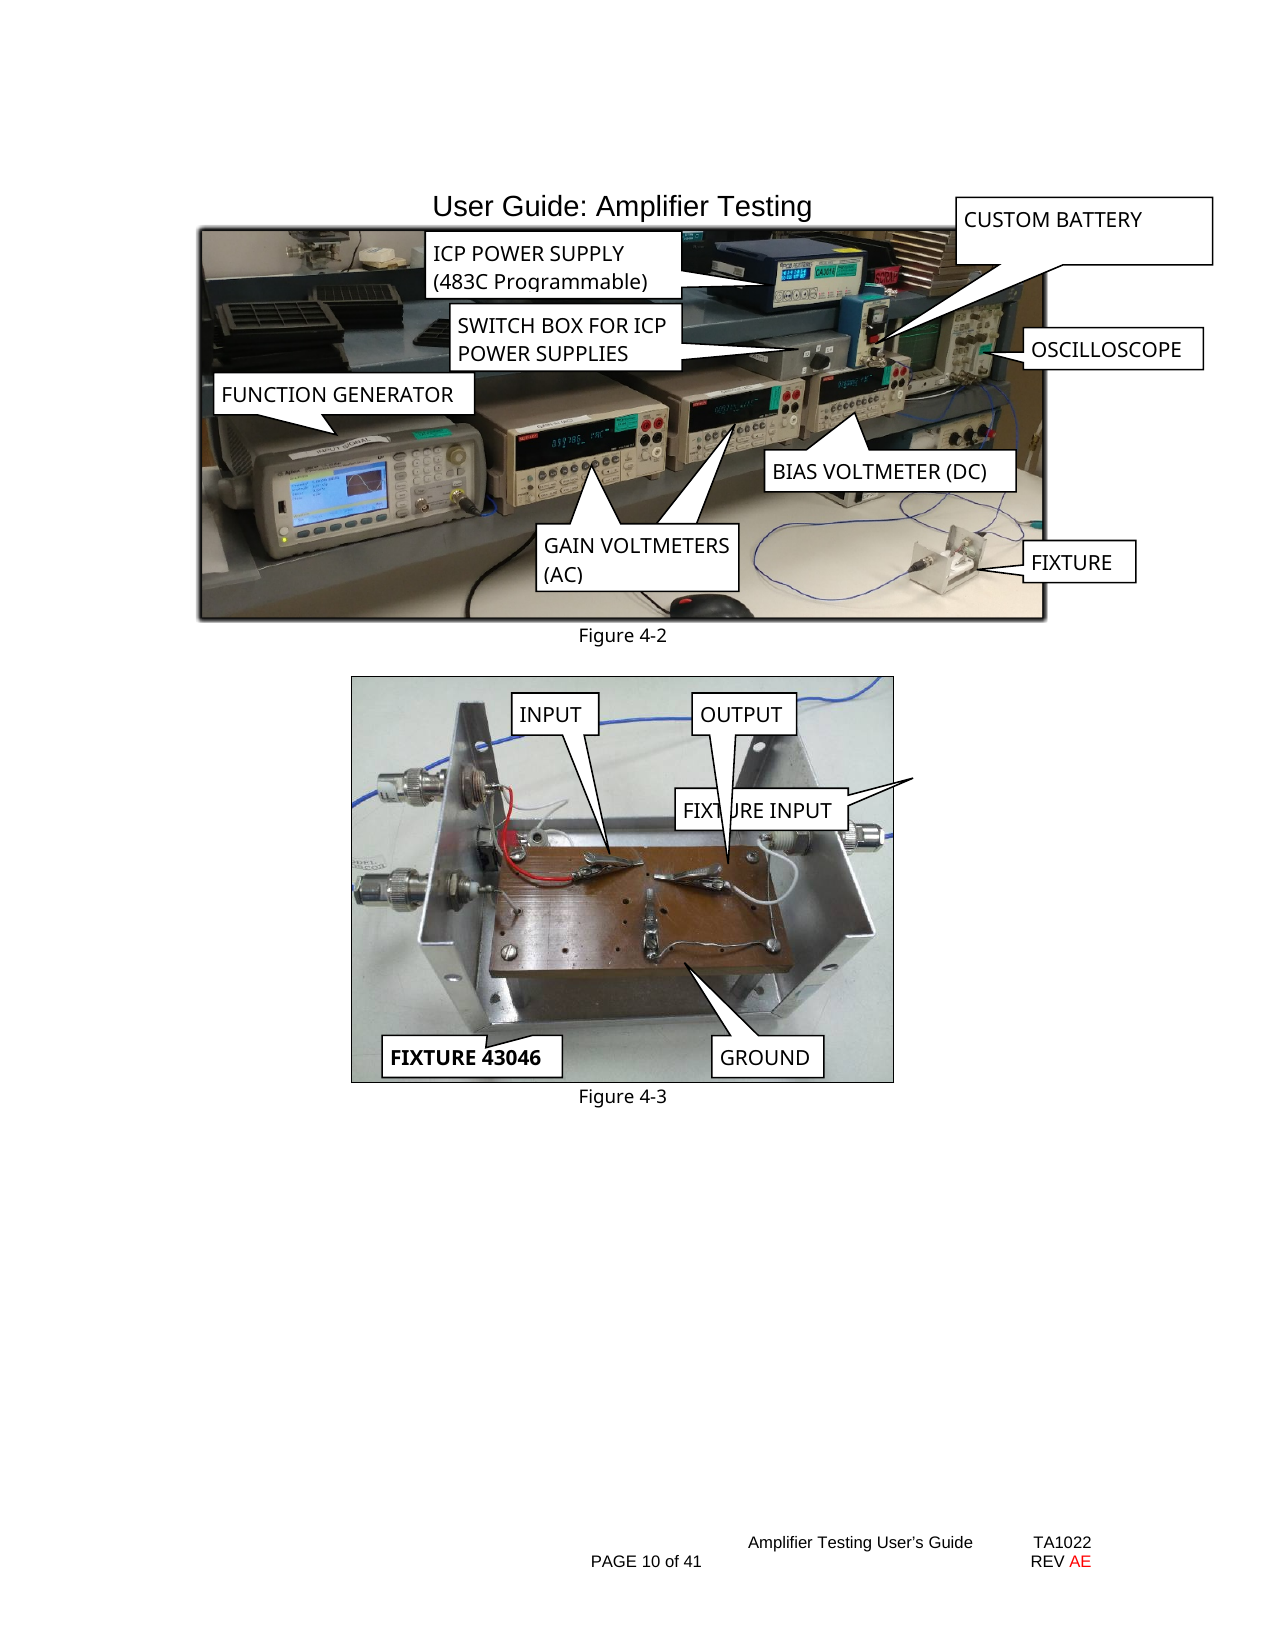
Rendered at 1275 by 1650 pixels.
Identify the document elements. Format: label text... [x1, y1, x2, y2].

picture [352, 677, 893, 1082]
picture [202, 231, 1043, 618]
